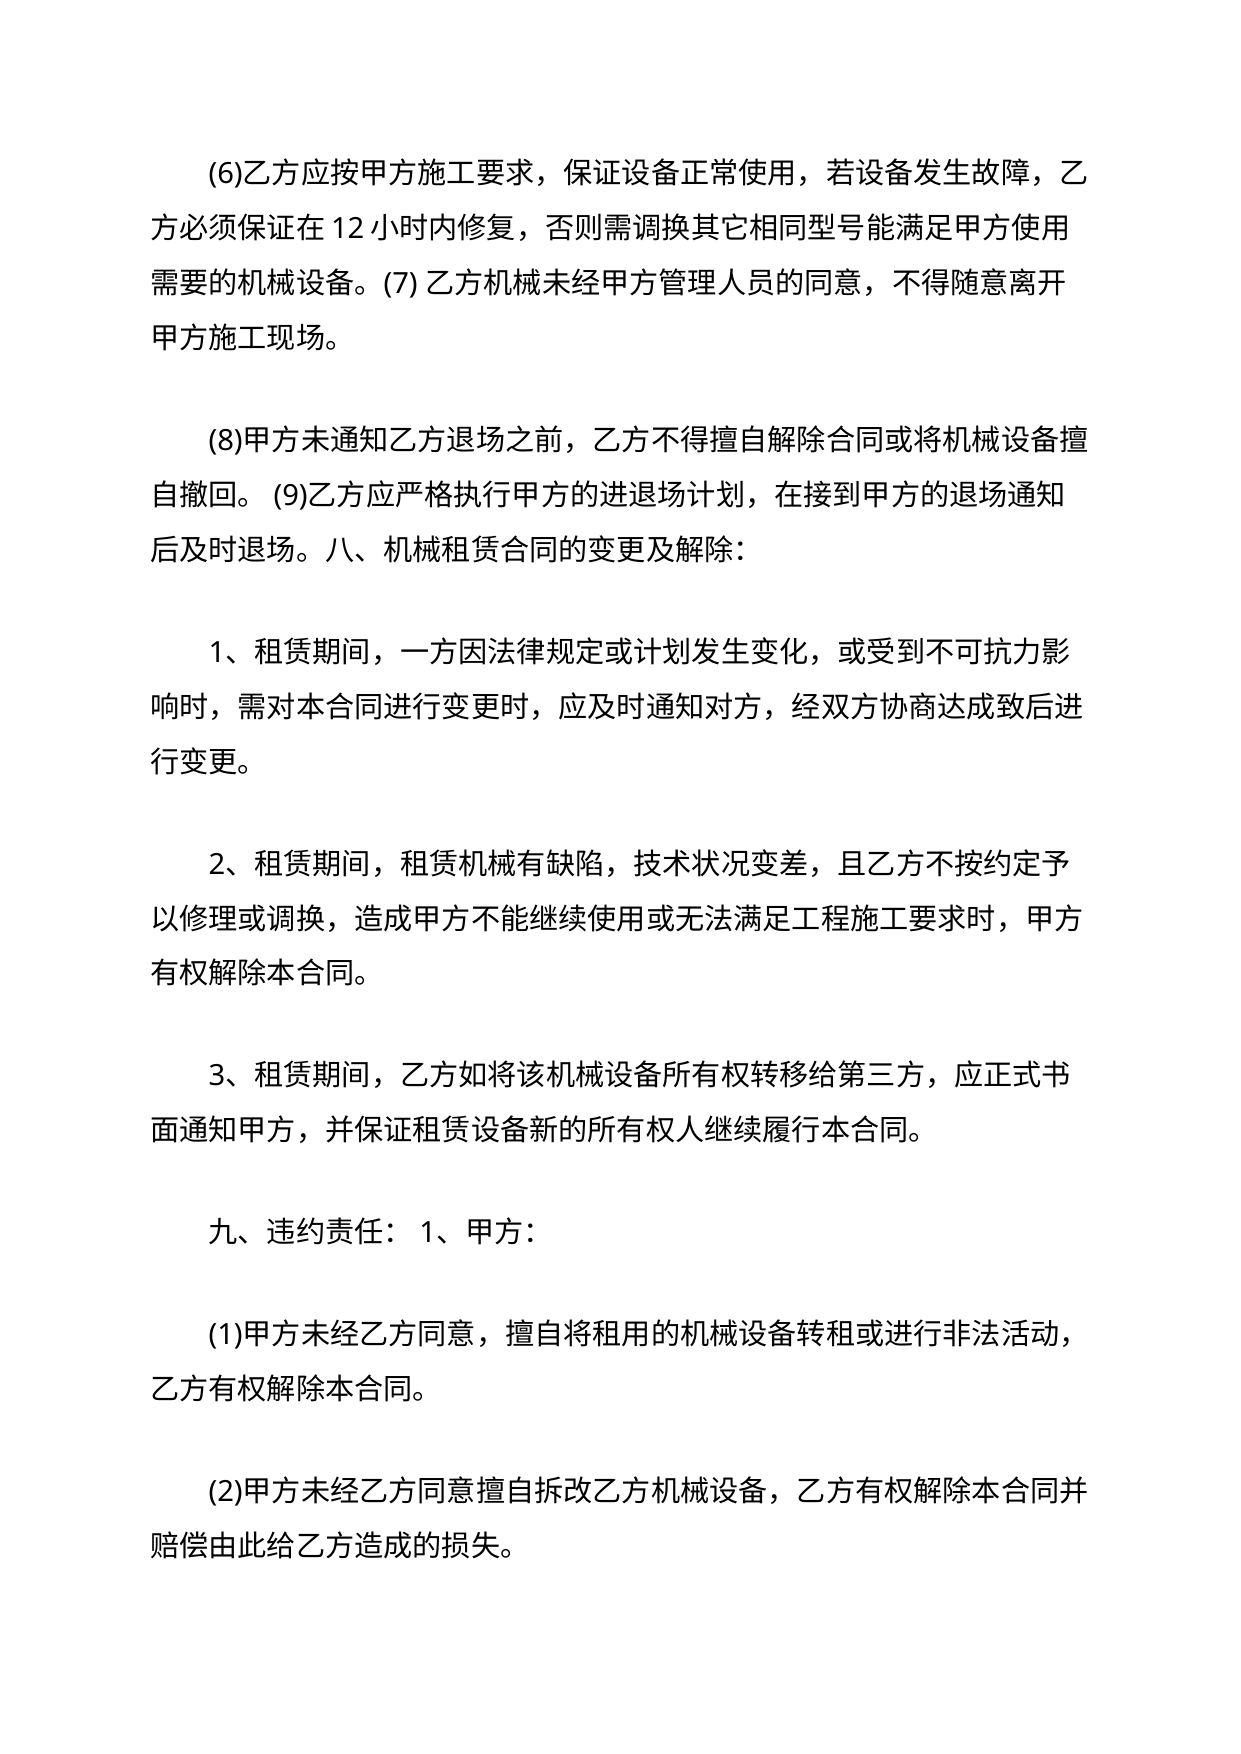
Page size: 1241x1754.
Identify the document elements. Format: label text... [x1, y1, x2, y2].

text (6)乙方应按甲方施工要求，保证设备正常使用，若设备发生故障，乙方必须保证在12小时内修复，否则需调换其它相同型号能满足甲方使用需要的机械设备。(7) 乙方机械未经甲方管理人员的同意，不得随意离开甲方施工现场。 [150, 150, 1090, 357]
text (2)甲方未经乙方同意擅自拆改乙方机械设备，乙方有权解除本合同并赔偿由此给乙方造成的损失。 [150, 1467, 1090, 1565]
text 2、租赁期间，租赁机械有缺陷，技术状况变差，且乙方不按约定予以修理或调换，造成甲方不能继续使用或无法满足工程施工要求时，甲方有权解除本合同。 [150, 840, 1090, 992]
text (1)甲方未经乙方同意，擅自将租用的机械设备转租或进行非法活动，乙方有权解除本合同。 [150, 1311, 1090, 1408]
text (8)甲方未通知乙方退场之前，乙方不得擅自解除合同或将机械设备擅自撤回。 (9)乙方应严格执行甲方的进退场计划，在接到甲方的退场通知后及时退场。八、机械租赁合同的变更及解除： [150, 417, 1090, 569]
text 九、违约责任： 1、甲方： [150, 1209, 1090, 1251]
text 1、租赁期间，一方因法律规定或计划发生变化，或受到不可抗力影响时，需对本合同进行变更时，应及时通知对方，经双方协商达成致后进行变更。 [150, 628, 1090, 781]
text 3、租赁期间，乙方如将该机械设备所有权转移给第三方，应正式书面通知甲方，并保证租赁设备新的所有权人继续履行本合同。 [150, 1052, 1090, 1149]
